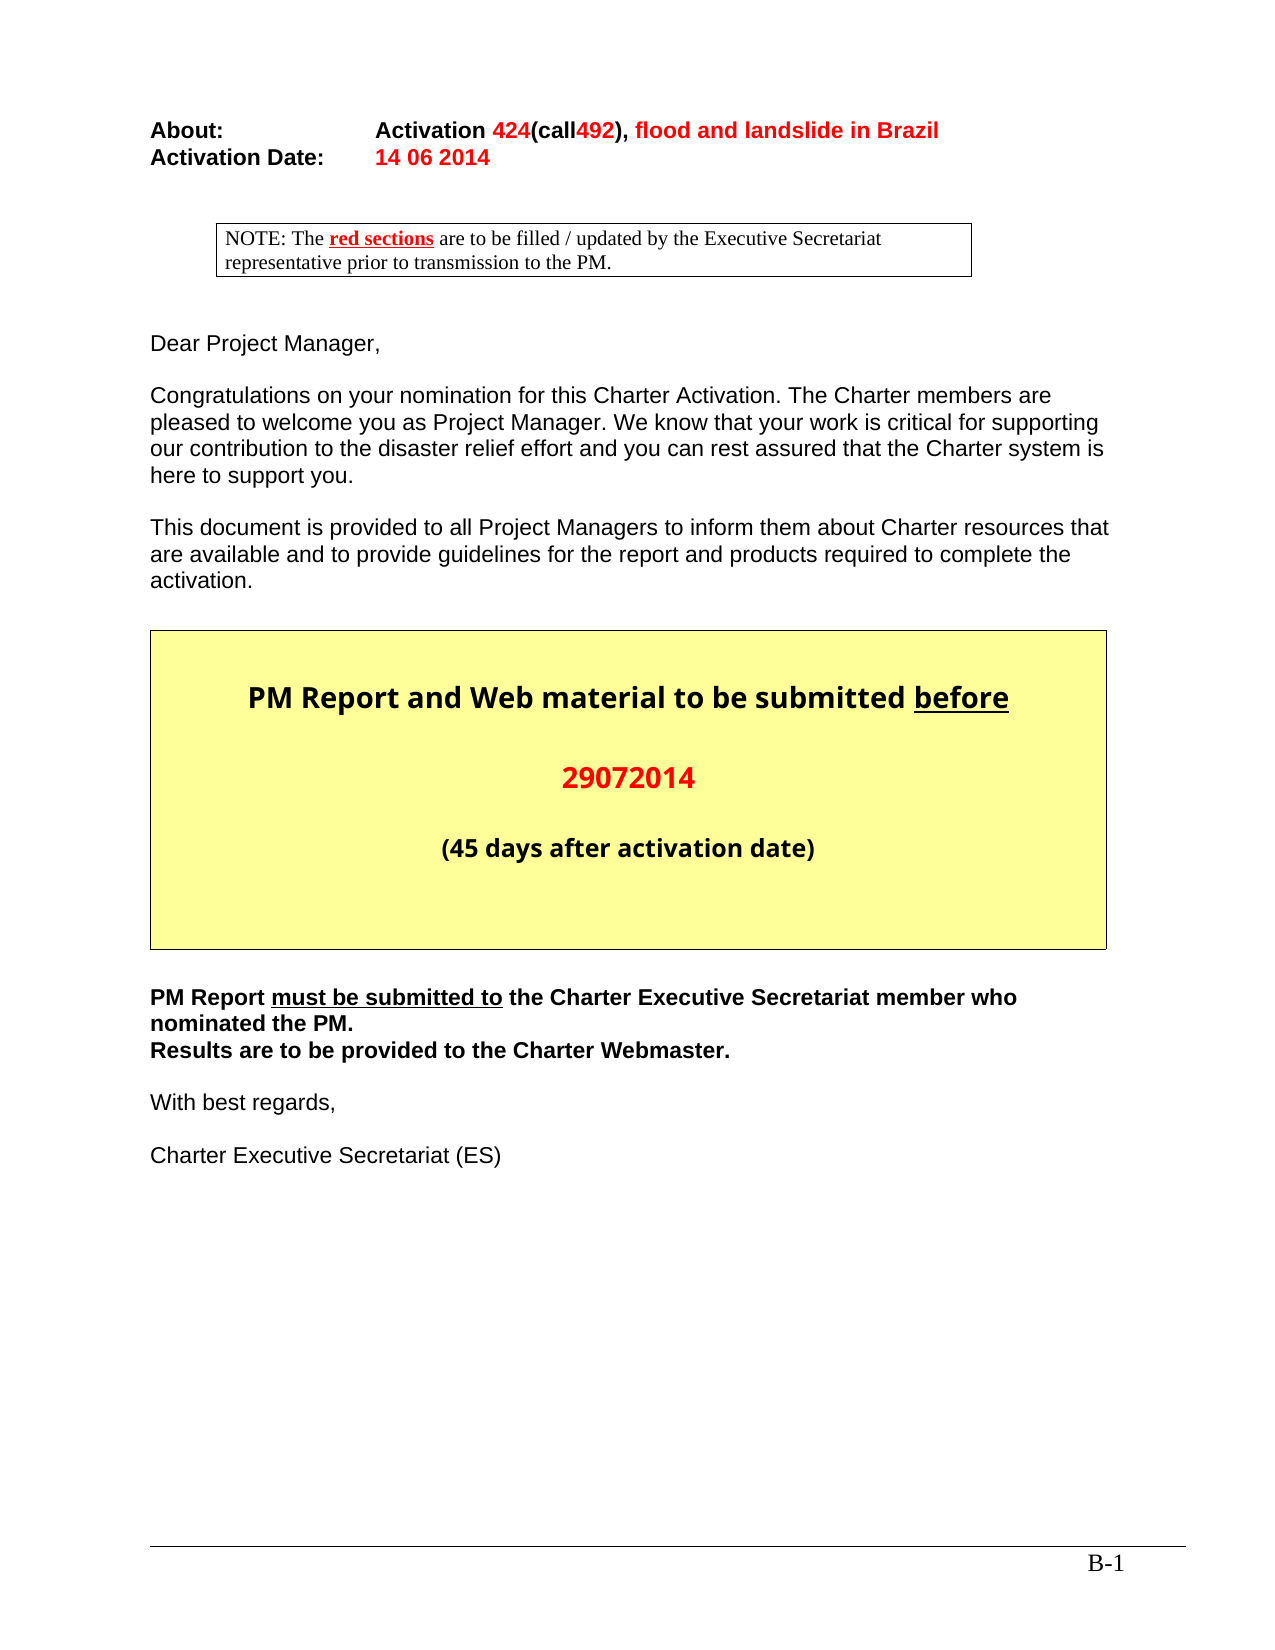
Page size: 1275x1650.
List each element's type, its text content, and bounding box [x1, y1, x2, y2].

text About: Activation 424(call492), flood and landslide in Brazil [150, 117, 1125, 144]
text This document is provided to all Project Managers to inform them about Charter resources that are available and to provide guidelines for the report and products required to complete the activation. [150, 514, 1125, 593]
text PM Report must be submitted to the Charter Executive Secretariat member who nominated the PM. Results are to be provided to the Charter Webmaster. [150, 984, 1125, 1063]
text NOTE: The red sections are to be filled / updated by the Executive Secretariat representative prior to transmission to the PM. [217, 224, 971, 276]
text With best regards, [150, 1089, 1125, 1116]
text Dear Project Manager, [150, 330, 1125, 356]
text Charter Executive Secretariat (ES) [150, 1142, 1125, 1168]
text Congratulations on your nomination for this Charter Activation. The Charter members are pleased to welcome you as Project Manager. We know that your work is critical for supporting our contribution to the disaster relief effort and you can rest assured that the Charter system is here to support you. [150, 382, 1125, 488]
text Activation Date: 14 06 2014 [150, 144, 1125, 170]
